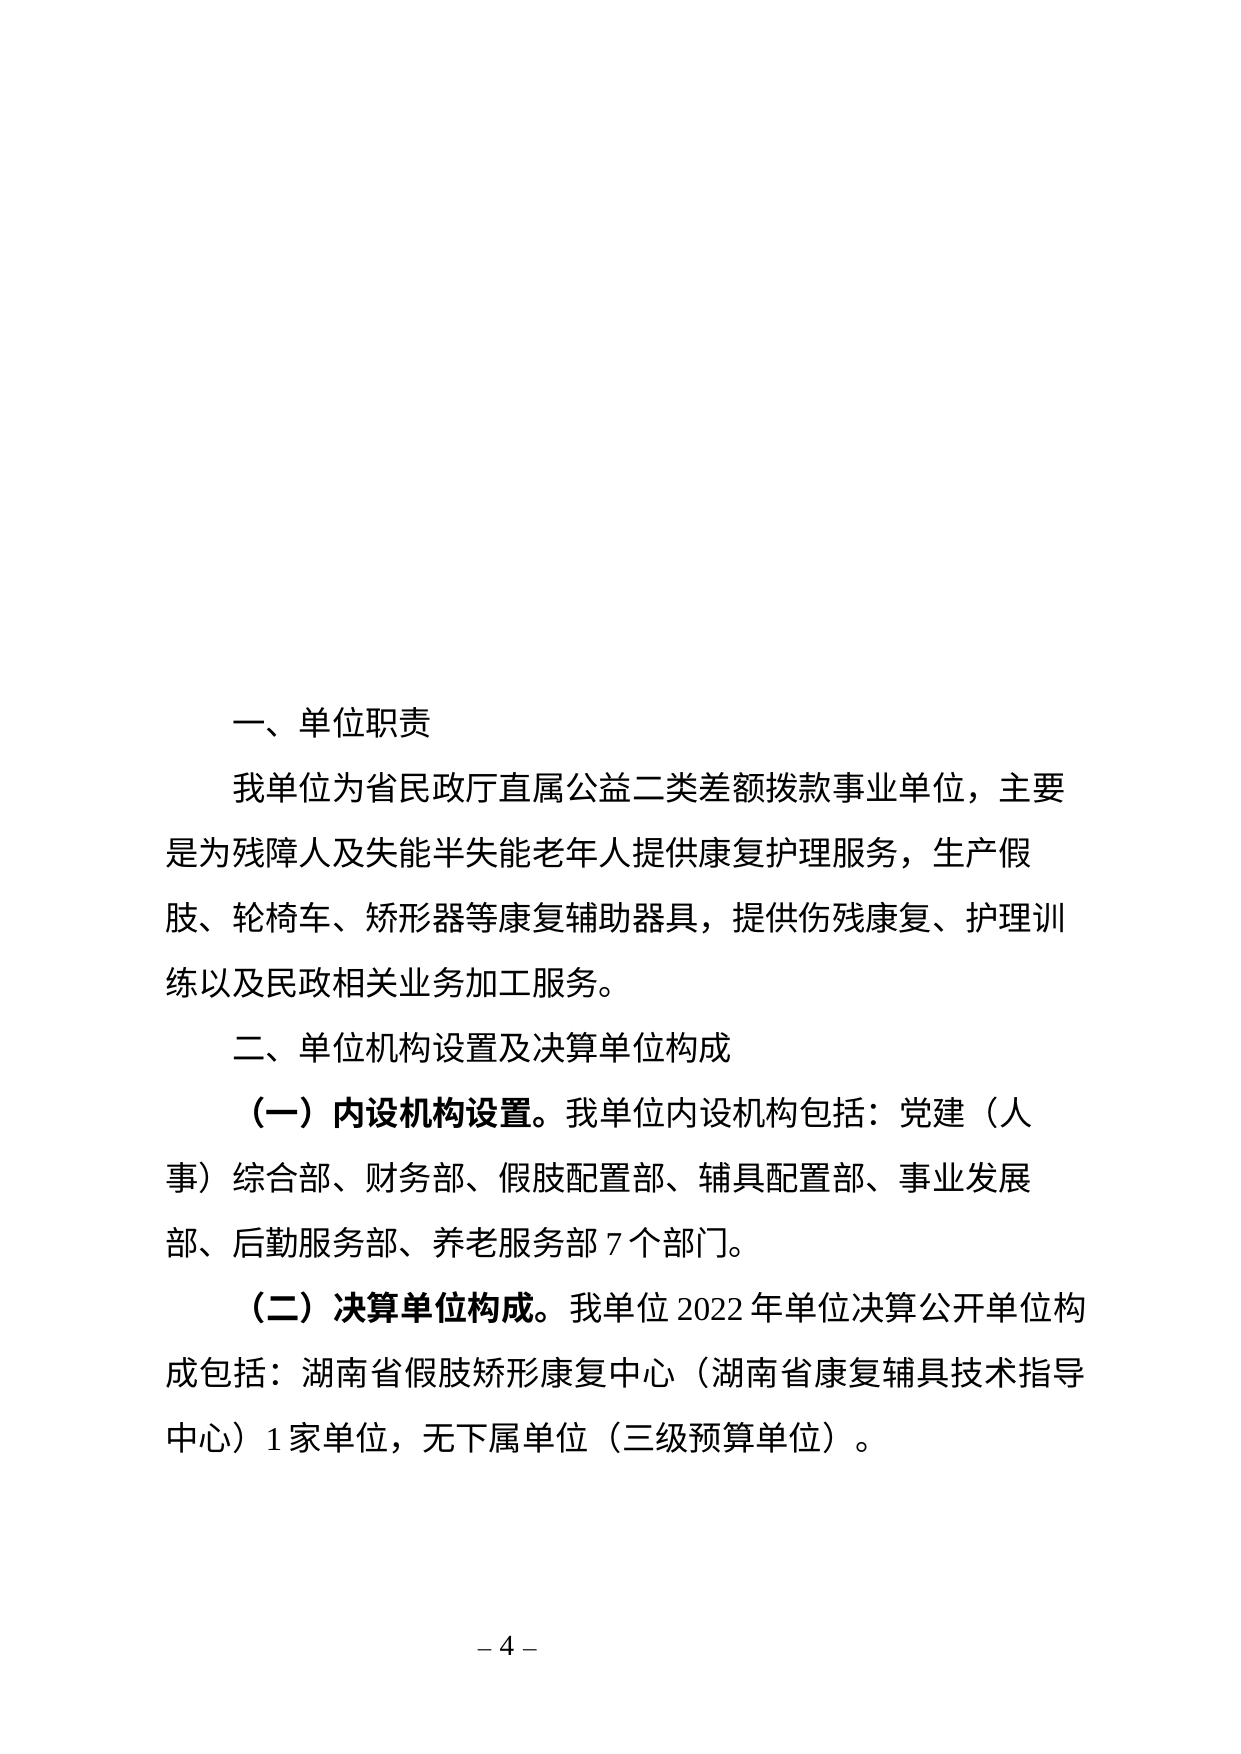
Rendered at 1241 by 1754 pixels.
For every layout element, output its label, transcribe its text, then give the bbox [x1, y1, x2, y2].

list 一、单位职责 [165, 688, 1087, 753]
text （一）内设机构设置。我单位内设机构包括：党建（人事）综合部、财务部、假肢配置部、辅具配置部、事业发展部、后勤服务部、养老服务部7个部门。 [165, 1078, 1087, 1273]
text （二）决算单位构成。我单位2022年单位决算公开单位构成包括：湖南省假肢矫形康复中心（湖南省康复辅具技术指导中心）1家单位，无下属单位（三级预算单位）。 [165, 1273, 1087, 1468]
list 我单位为省民政厅直属公益二类差额拨款事业单位，主要是为残障人及失能半失能老年人提供康复护理服务，生产假肢、轮椅车、矫形器等康复辅助器具，提供伤残康复、护理训练以及民政相关业务加工服务。 [165, 753, 1087, 1013]
text 二、单位机构设置及决算单位构成 [165, 1013, 1087, 1078]
